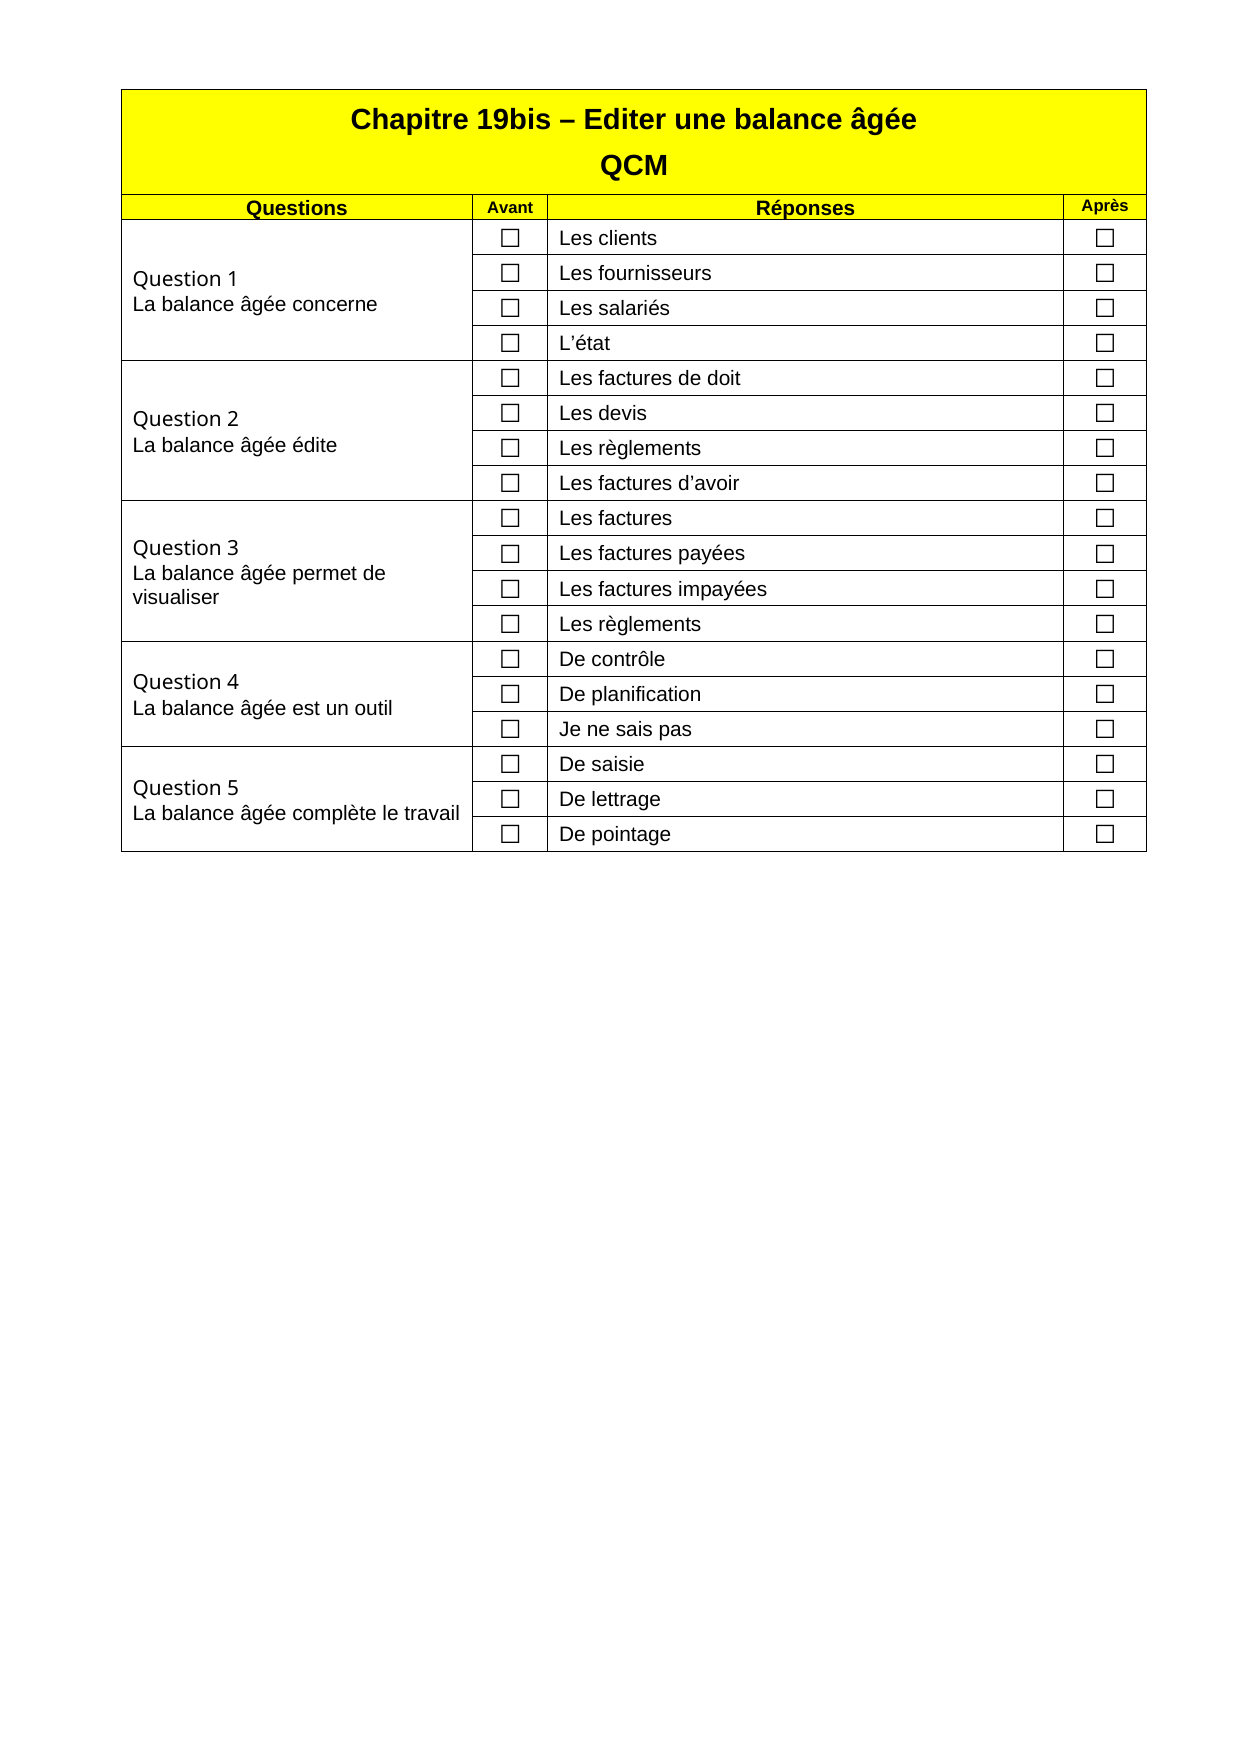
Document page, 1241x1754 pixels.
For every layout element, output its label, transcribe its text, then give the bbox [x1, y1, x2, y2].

table_cell Les factures de doit [548, 361, 1063, 395]
table_cell Question 4 La balance âgée est un outil [122, 642, 472, 746]
table_cell Je ne sais pas [548, 712, 1063, 746]
table_cell Questions [122, 195, 472, 219]
table_cell Réponses [548, 195, 1063, 219]
table_cell De planification [548, 677, 1063, 711]
table_cell Après [1064, 195, 1146, 219]
table_cell Les factures impayées [548, 571, 1063, 605]
table_cell Les factures d’avoir [548, 466, 1063, 500]
table_header Chapitre 19bis – Editer une balance âgée QCM [122, 90, 1146, 194]
table_cell Les clients [548, 220, 1063, 254]
table_cell De contrôle [548, 642, 1063, 676]
table_cell Les salariés [548, 291, 1063, 324]
table_cell Les factures payées [548, 536, 1063, 570]
table_cell De saisie [548, 747, 1063, 781]
table_cell Question 2 La balance âgée édite [122, 361, 472, 500]
table_cell De lettrage [548, 782, 1063, 816]
table_cell L’état [548, 326, 1063, 360]
table_cell Les devis [548, 396, 1063, 430]
table_cell Les factures [548, 501, 1063, 535]
table_cell Question 5 La balance âgée complète le travail [122, 747, 472, 851]
table_cell Avant [473, 195, 547, 219]
table_cell Question 3 La balance âgée permet de visualiser [122, 501, 472, 641]
table_cell Les fournisseurs [548, 255, 1063, 289]
table_cell De pointage [548, 817, 1063, 851]
table_cell Question 1 La balance âgée concerne [122, 220, 472, 360]
table_cell Les règlements [548, 431, 1063, 465]
table_cell Les règlements [548, 606, 1063, 641]
